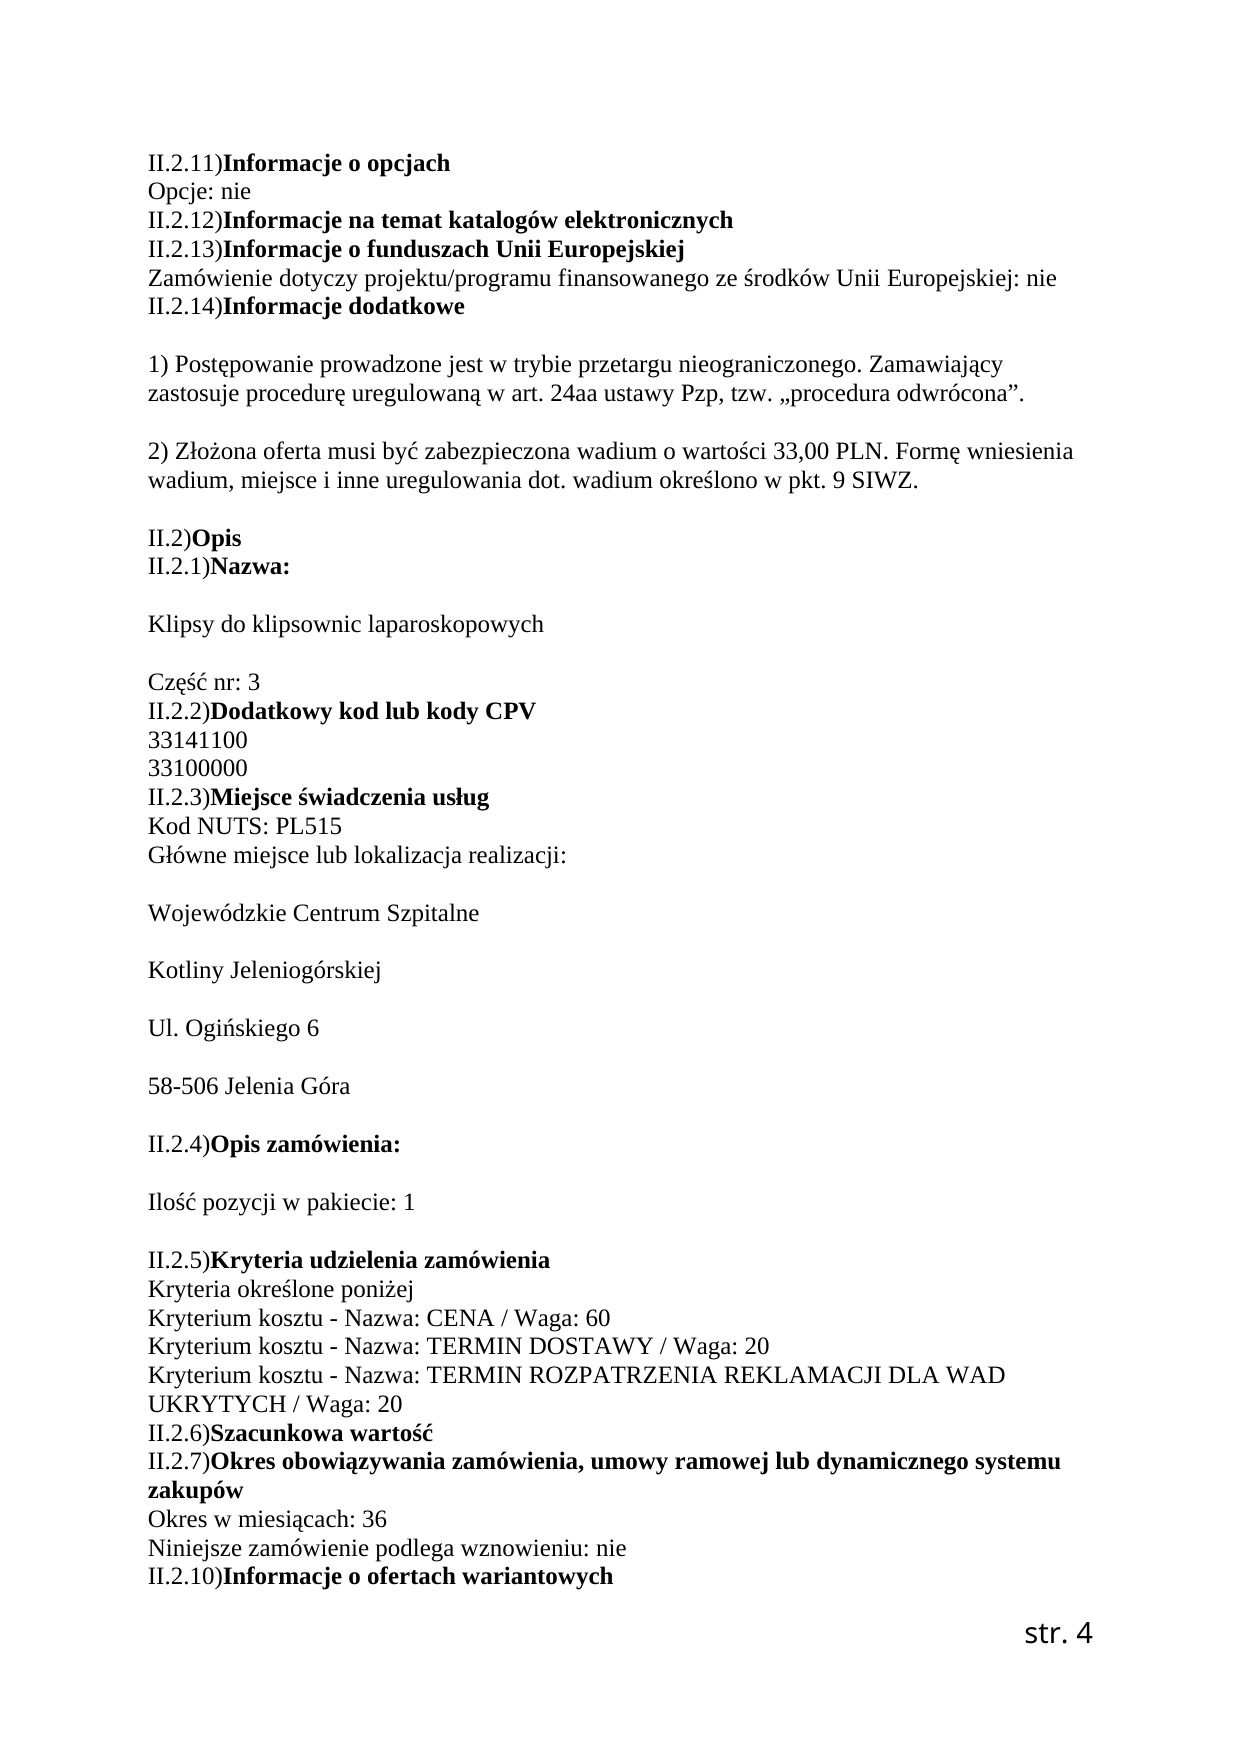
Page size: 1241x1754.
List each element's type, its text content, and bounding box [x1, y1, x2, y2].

text II.2.3)Miejsce świadczenia usług [148, 782, 1093, 811]
text Wojewódzkie Centrum Szpitalne [148, 898, 1093, 926]
text Ul. Ogińskiego 6 [148, 1013, 1093, 1042]
text II.2.1)Nazwa: [148, 551, 1093, 580]
text II.2.4)Opis zamówienia: [148, 1129, 1093, 1158]
text Niniejsze zamówienie podlega wznowieniu: nie [148, 1533, 1093, 1561]
text II.2.12)Informacje na temat katalogów elektronicznych [148, 205, 1093, 234]
text Kryterium kosztu - Nazwa: TERMIN DOSTAWY / Waga: 20 [148, 1331, 1093, 1360]
text Klipsy do klipsownic laparoskopowych [148, 609, 1093, 638]
text Kod NUTS: PL515 [148, 811, 1093, 840]
text Kryteria określone poniżej [148, 1274, 1093, 1303]
text 33100000 [148, 753, 1093, 782]
text II.2.11)Informacje o opcjach [148, 148, 1093, 176]
text 58-506 Jelenia Góra [148, 1071, 1093, 1100]
text 2) Złożona oferta musi być zabezpieczona wadium o wartości 33,00 PLN. Formę wniesienia wadium, miejsce i inne uregulowania dot. wadium określono w pkt. 9 SIWZ. [148, 436, 1093, 493]
text II.2.6)Szacunkowa wartość [148, 1418, 1093, 1446]
text Kryterium kosztu - Nazwa: TERMIN ROZPATRZENIA REKLAMACJI DLA WAD UKRYTYCH / Waga: 20 [148, 1360, 1093, 1418]
text Okres w miesiącach: 36 [148, 1504, 1093, 1533]
text Kotliny Jeleniogórskiej [148, 956, 1093, 984]
text Część nr: 3 [148, 667, 1093, 696]
text II.2.7)Okres obowiązywania zamówienia, umowy ramowej lub dynamicznego systemu zakupów [148, 1446, 1093, 1504]
text Główne miejsce lub lokalizacja realizacji: [148, 840, 1093, 868]
text Opcje: nie [148, 176, 1093, 205]
text Zamówienie dotyczy projektu/programu finansowanego ze środków Unii Europejskiej: nie [148, 263, 1093, 291]
text II.2.14)Informacje dodatkowe [148, 291, 1093, 320]
text 33141100 [148, 725, 1093, 753]
text II.2.2)Dodatkowy kod lub kody CPV [148, 696, 1093, 725]
text II.2.13)Informacje o funduszach Unii Europejskiej [148, 234, 1093, 263]
text II.2.5)Kryteria udzielenia zamówienia [148, 1245, 1093, 1274]
text Kryterium kosztu - Nazwa: CENA / Waga: 60 [148, 1303, 1093, 1331]
text II.2.10)Informacje o ofertach wariantowych [148, 1561, 1093, 1590]
text Ilość pozycji w pakiecie: 1 [148, 1187, 1093, 1216]
text II.2)Opis [148, 523, 1093, 551]
text 1) Postępowanie prowadzone jest w trybie przetargu nieograniczonego. Zamawiający zastosuje procedurę uregulowaną w art. 24aa ustawy Pzp, tzw. „procedura odwrócona”. [148, 349, 1093, 407]
